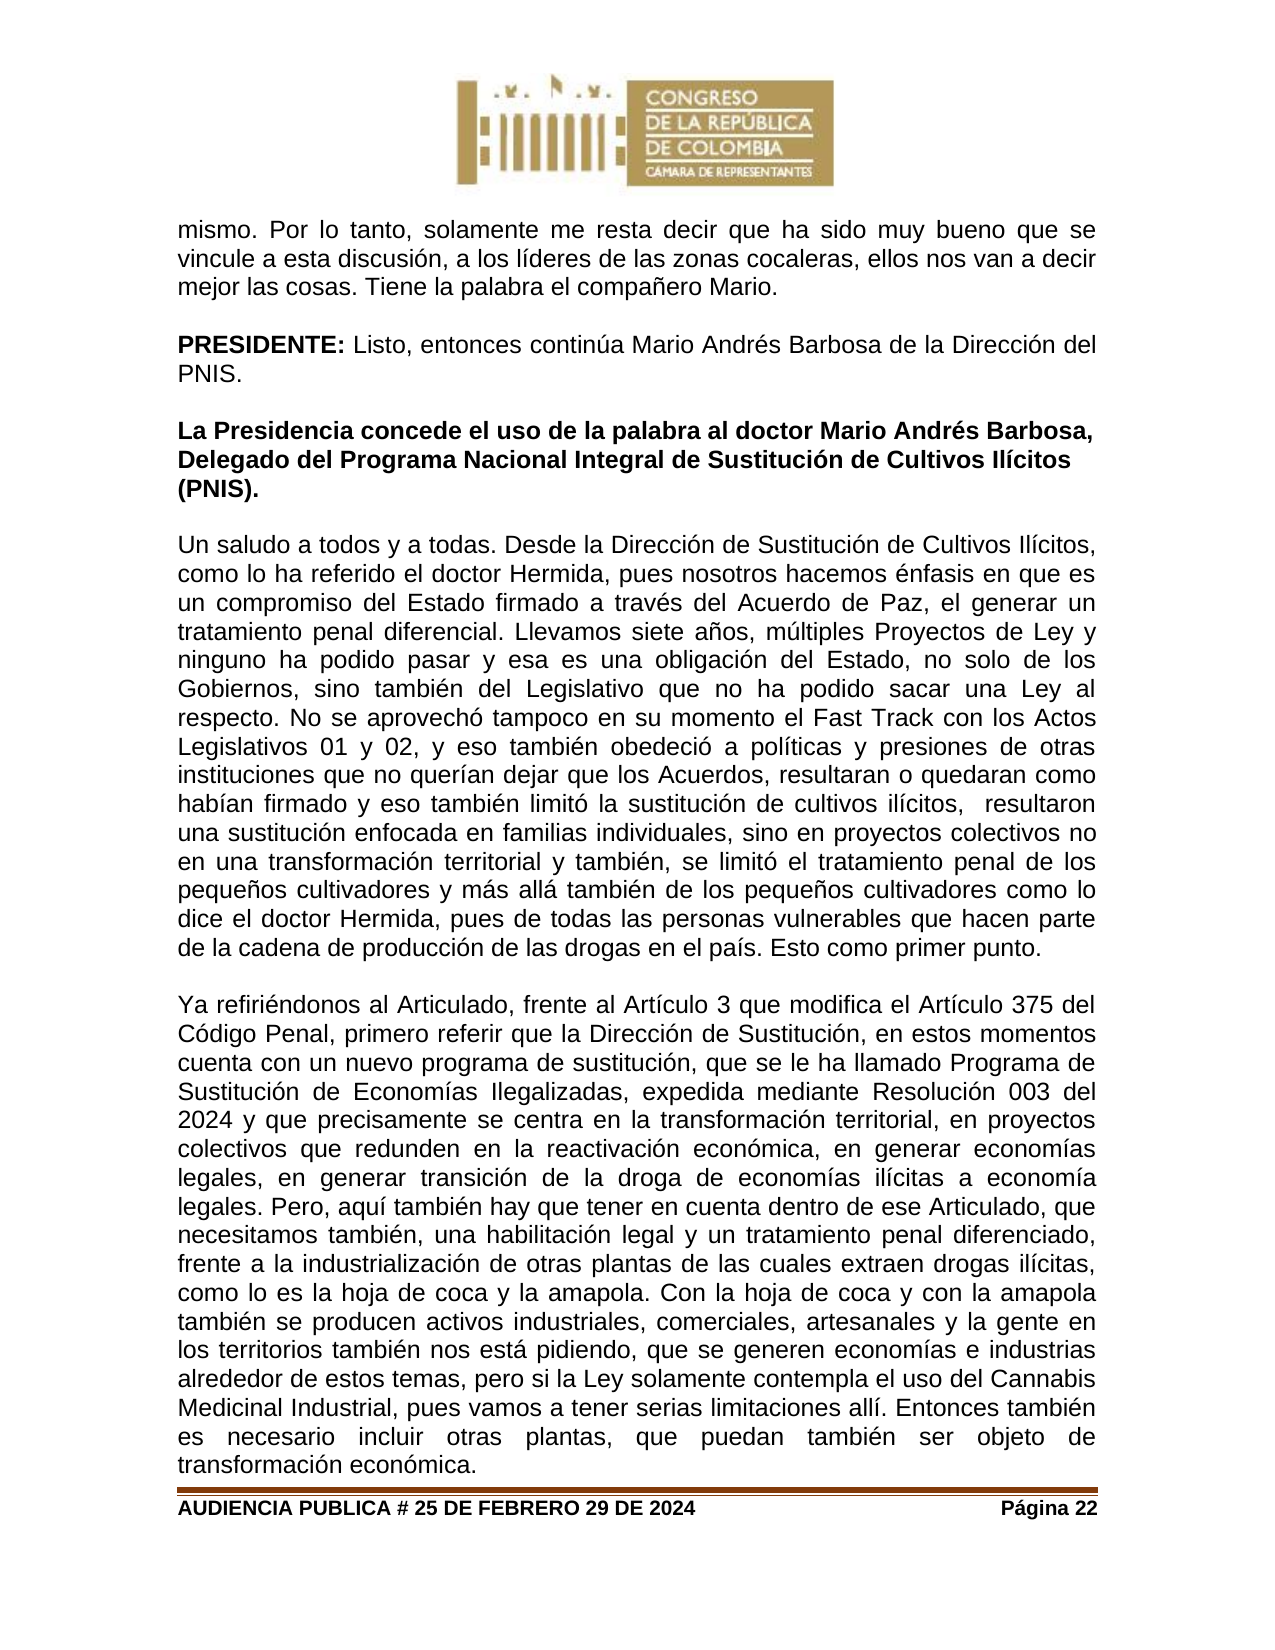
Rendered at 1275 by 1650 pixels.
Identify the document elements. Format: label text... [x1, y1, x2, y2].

text Ya refiriéndonos al Articulado, frente al Artículo 3 que modifica el Artículo 375 del Código Penal, primero referir que la Dirección de Sustitución, en estos momentos cuenta con un nuevo programa de sustitución, que se le ha llamado Programa de Sustitución de Economías Ilegalizadas, expedida mediante Resolución 003 del 2024 y que precisamente se centra en la transformación territorial, en proyectos colectivos que redunden en la reactivación económica, en generar economías legales, en generar transición de la droga de economías ilícitas a economía legales. Pero, aquí también hay que tener en cuenta dentro de ese Articulado, que necesitamos también, una habilitación legal y un tratamiento penal diferenciado, frente a la industrialización de otras plantas de las cuales extraen drogas ilícitas, como lo es la hoja de coca y la amapola. Con la hoja de coca y con la amapola también se producen activos industriales, comerciales, artesanales y la gente en los territorios también nos está pidiendo, que se generen economías e industrias alrededor de estos temas, pero si la Ley solamente contempla el uso del Cannabis Medicinal Industrial, pues vamos a tener serias limitaciones allí. Entonces también es necesario incluir otras plantas, que puedan también ser objeto de transformación económica. [177, 990, 1098, 1479]
text PRESIDENTE: Listo, entonces continúa Mario Andrés Barbosa de la Dirección del PNIS. [177, 330, 1098, 387]
subtitle La Presidencia concede el uso de la palabra al doctor Mario Andrés Barbosa, Delegado del Programa Nacional Integral de Sustitución de Cultivos Ilícitos (PNIS). [177, 416, 1098, 502]
picture [430, 73, 845, 197]
text Un saludo a todos y a todas. Desde la Dirección de Sustitución de Cultivos Ilícitos, como lo ha referido el doctor Hermida, pues nosotros hacemos énfasis en que es un compromiso del Estado firmado a través del Acuerdo de Paz, el generar un tratamiento penal diferencial. Llevamos siete años, múltiples Proyectos de Ley y ninguno ha podido pasar y esa es una obligación del Estado, no solo de los Gobiernos, sino también del Legislativo que no ha podido sacar una Ley al respecto. No se aprovechó tampoco en su momento el Fast Track con los Actos Legislativos 01 y 02, y eso también obedeció a políticas y presiones de otras instituciones que no querían dejar que los Acuerdos, resultaran o quedaran como habían firmado y eso también limitó la sustitución de cultivos ilícitos, resultaron una sustitución enfocada en familias individuales, sino en proyectos colectivos no en una transformación territorial y también, se limitó el tratamiento penal de los pequeños cultivadores y más allá también de los pequeños cultivadores como lo dice el doctor Hermida, pues de todas las personas vulnerables que hacen parte de la cadena de producción de las drogas en el país. Esto como primer punto. [177, 530, 1098, 962]
